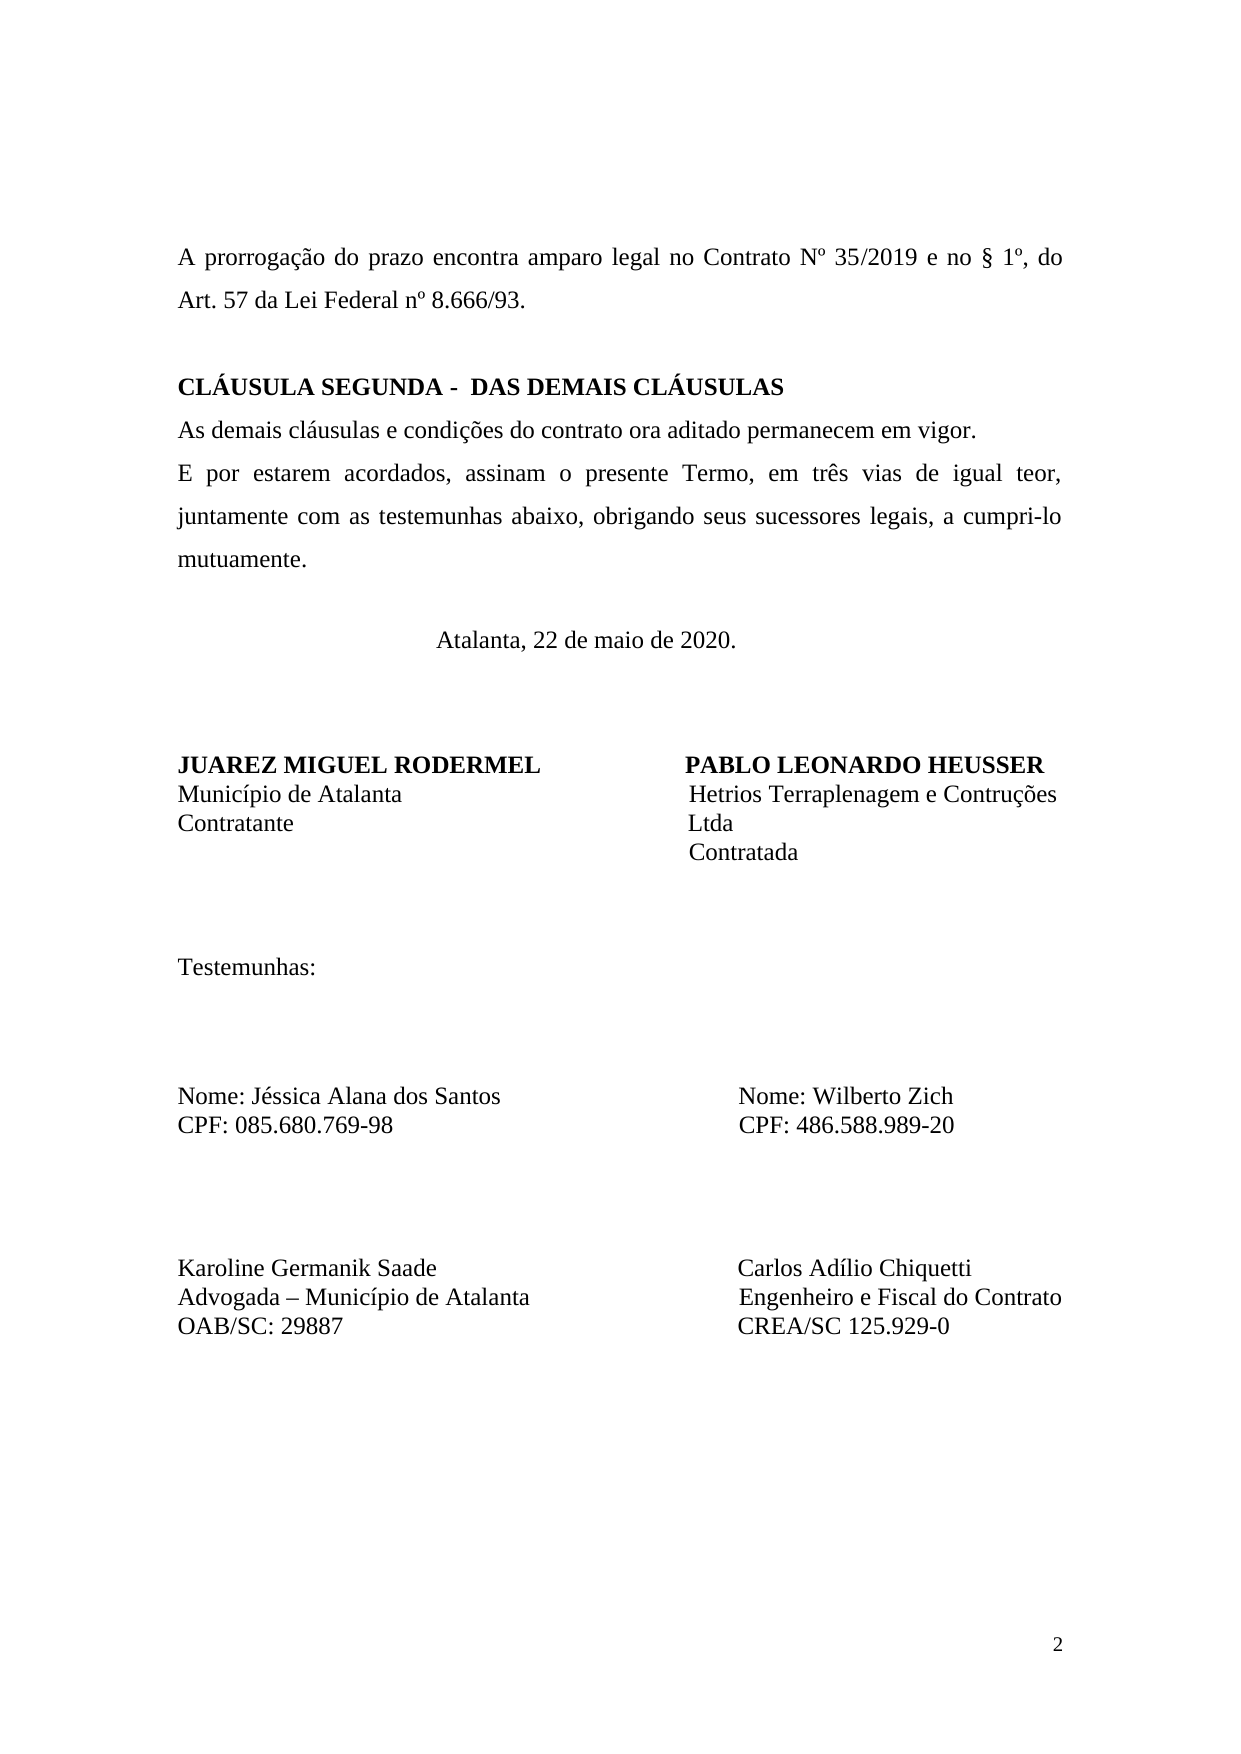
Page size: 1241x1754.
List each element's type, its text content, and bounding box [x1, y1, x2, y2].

text Atalanta, 22 de maio de 2020. [177, 626, 1063, 654]
text Testemunhas: [177, 952, 1178, 980]
text As demais cláusulas e condições do contrato ora aditado permanecem em vigor. [177, 415, 1063, 443]
text Município de Atalanta Hetrios Terraplenagem e Contruções [177, 779, 1063, 808]
text JUAREZ MIGUEL RODERMEL PABLO LEONARDO HEUSSER [177, 750, 1178, 779]
text Advogada – Município de Atalanta Engenheiro e Fiscal do Contrato [177, 1282, 1063, 1311]
text OAB/SC: 29887 CREA/SC 125.929-0 [177, 1311, 1063, 1340]
text CLÁUSULA SEGUNDA - DAS DEMAIS CLÁUSULAS [177, 372, 1063, 400]
text E por estarem acordados, assinam o presente Termo, em três vias de igual teor, juntamente com as testemunhas abaixo, obrigando seus sucessores legais, a cumpri-lo mutuamente. [177, 458, 1063, 573]
text CPF: 085.680.769-98 CPF: 486.588.989-20 [177, 1110, 1063, 1138]
text Nome: Jéssica Alana dos Santos Nome: Wilberto Zich [177, 1081, 1178, 1110]
text Karoline Germanik Saade Carlos Adílio Chiquetti [177, 1253, 1063, 1282]
text Contratada [177, 837, 1063, 865]
text Contratante Ltda [177, 808, 1063, 837]
text A prorrogação do prazo encontra amparo legal no Contrato Nº 35/2019 e no § 1º, do Art. 57 da Lei Federal nº 8.666/93. [177, 242, 1063, 314]
